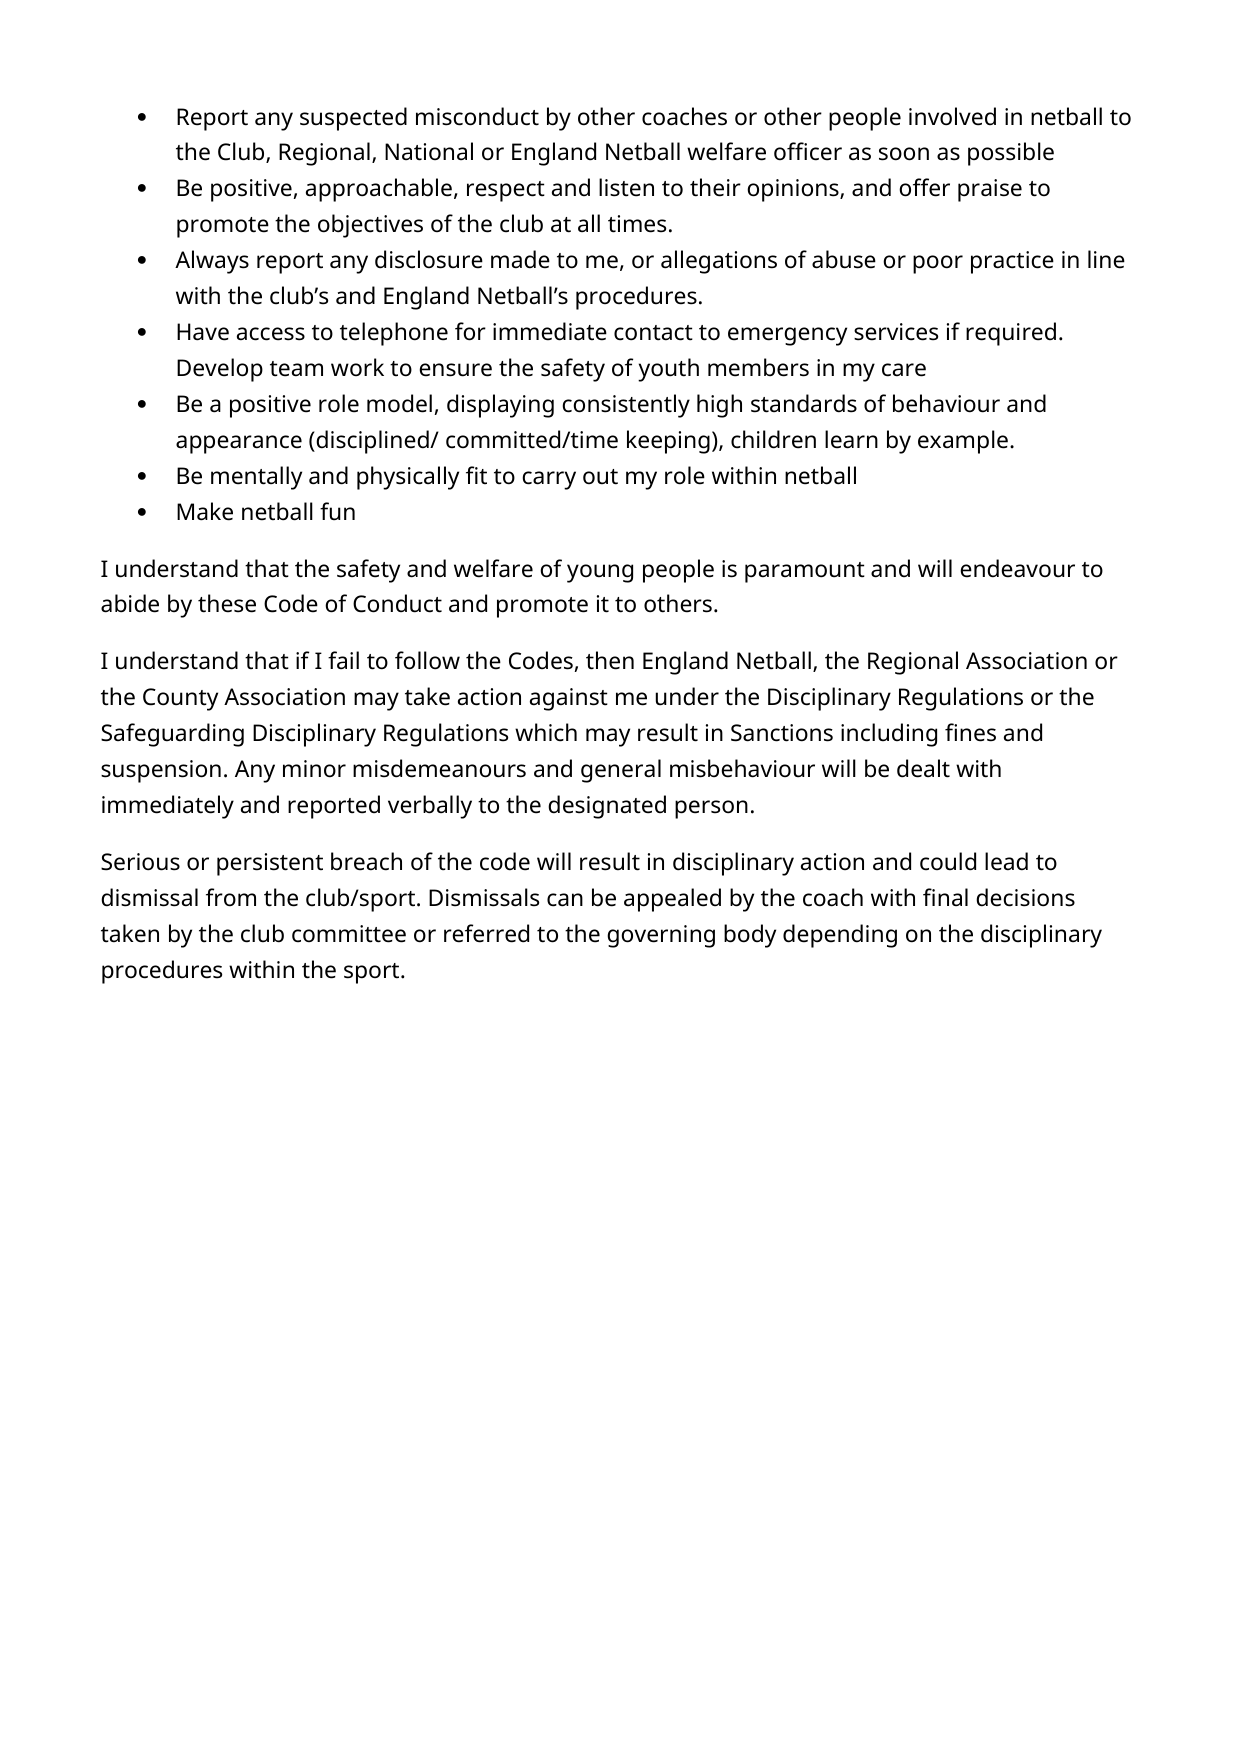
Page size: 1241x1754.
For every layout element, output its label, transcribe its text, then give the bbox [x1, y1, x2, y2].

list Have access to telephone for immediate contact to emergency services if required. Develop team work to ensure the safety of youth members in my care [138, 316, 1140, 383]
list Report any suspected misconduct by other coaches or other people involved in netball to the Club, Regional, National or England Netball welfare officer as soon as possible [138, 100, 1140, 168]
text Serious or persistent breach of the code will result in disciplinary action and could lead to dismissal from the club/sport. Dismissals can be appealed by the coach with final decisions taken by the club committee or referred to the governing body depending on the disciplinary procedures within the sport. [100, 846, 1140, 985]
list Make netball fun [138, 496, 1140, 527]
text I understand that the safety and welfare of young people is paramount and will endeavour to abide by these Code of Conduct and promote it to others. [100, 552, 1140, 620]
list Always report any disclosure made to me, or allegations of abuse or poor practice in line with the club’s and England Netball’s procedures. [138, 244, 1140, 311]
list Be positive, approachable, respect and listen to their opinions, and offer praise to promote the objectives of the club at all times. [138, 172, 1140, 239]
list Be mentally and physically fit to carry out my role within netball [138, 460, 1140, 491]
text I understand that if I fail to follow the Codes, then England Netball, the Regional Association or the County Association may take action against me under the Disciplinary Regulations or the Safeguarding Disciplinary Regulations which may result in Sanctions including fines and suspension. Any minor misdemeanours and general misbehaviour will be dealt with immediately and reported verbally to the designated person. [100, 645, 1140, 820]
list Be a positive role model, displaying consistently high standards of behaviour and appearance (disciplined/ committed/time keeping), children learn by example. [138, 388, 1140, 455]
